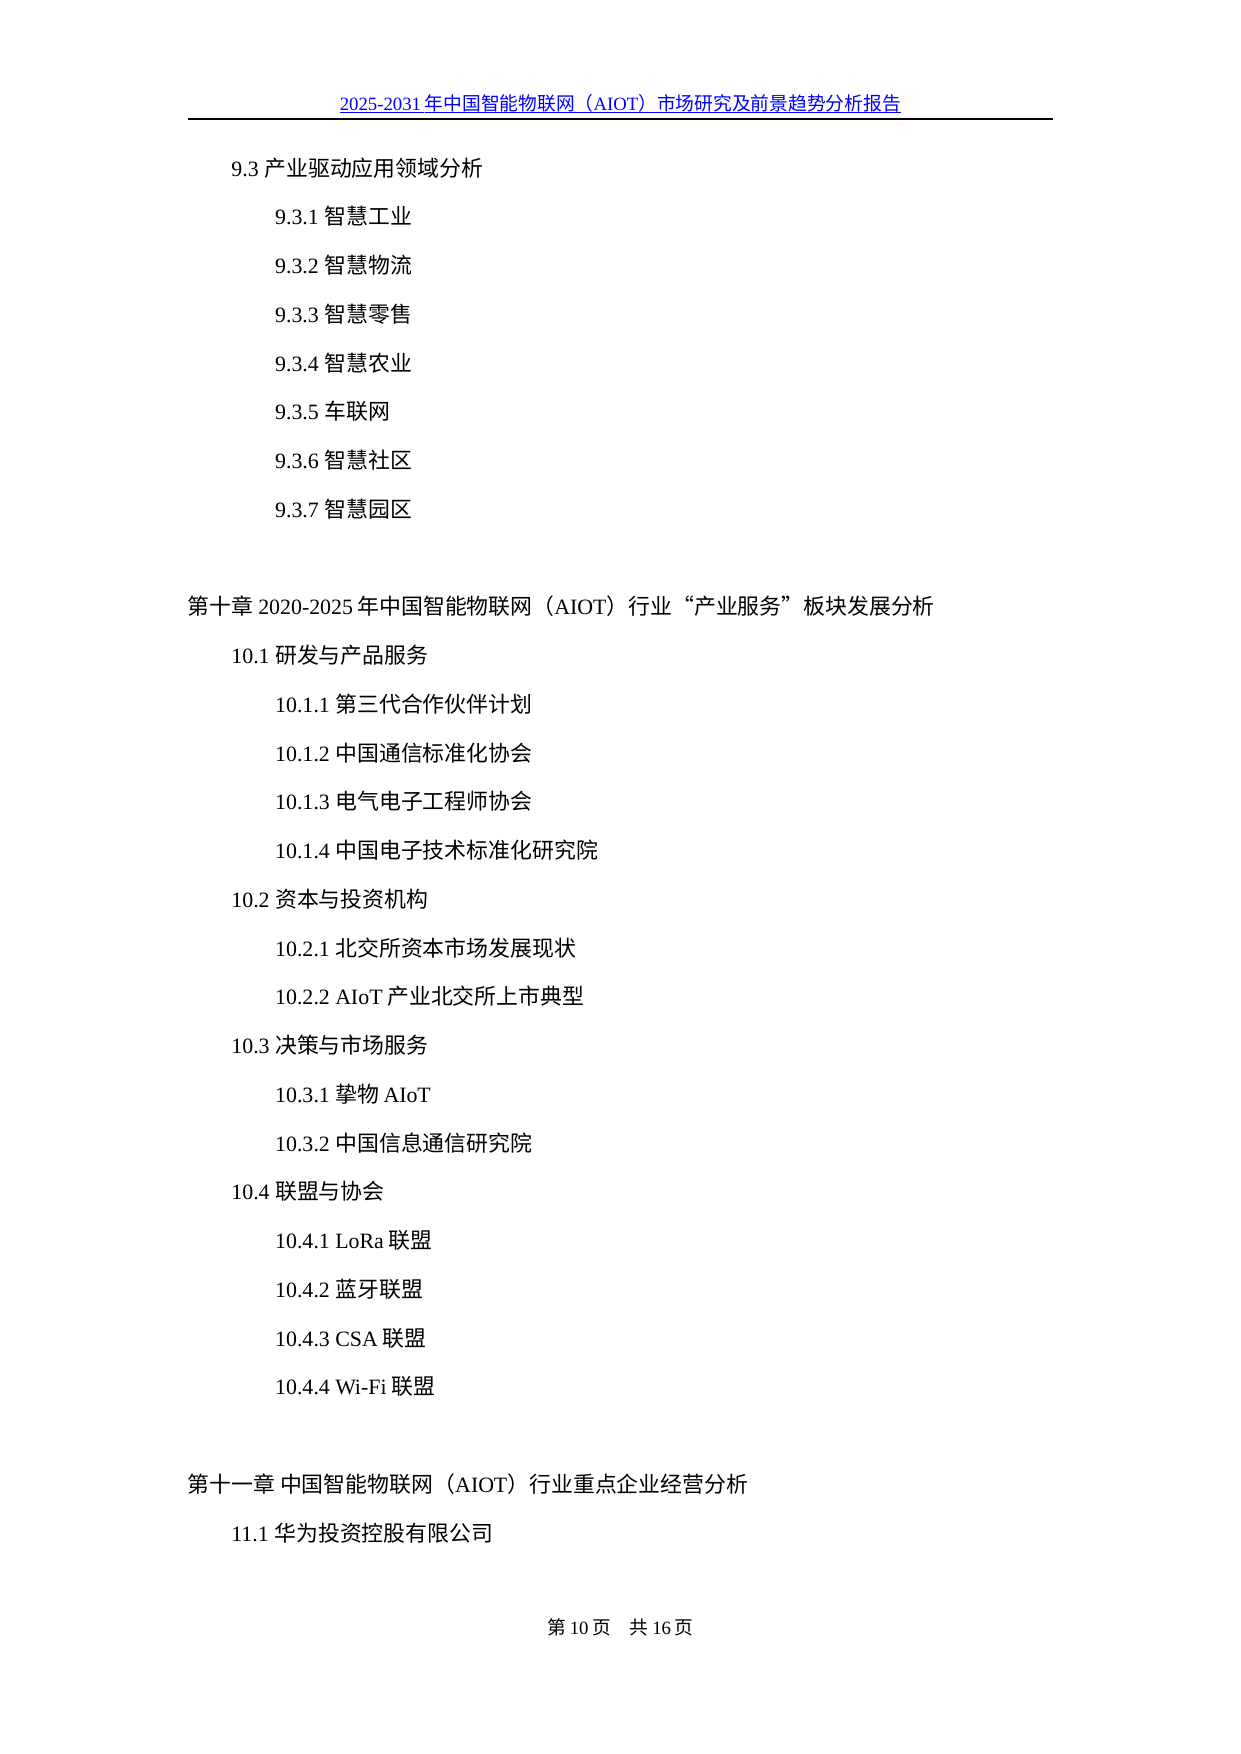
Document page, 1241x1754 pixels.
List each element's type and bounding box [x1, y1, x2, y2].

text [187, 150, 1053, 1548]
